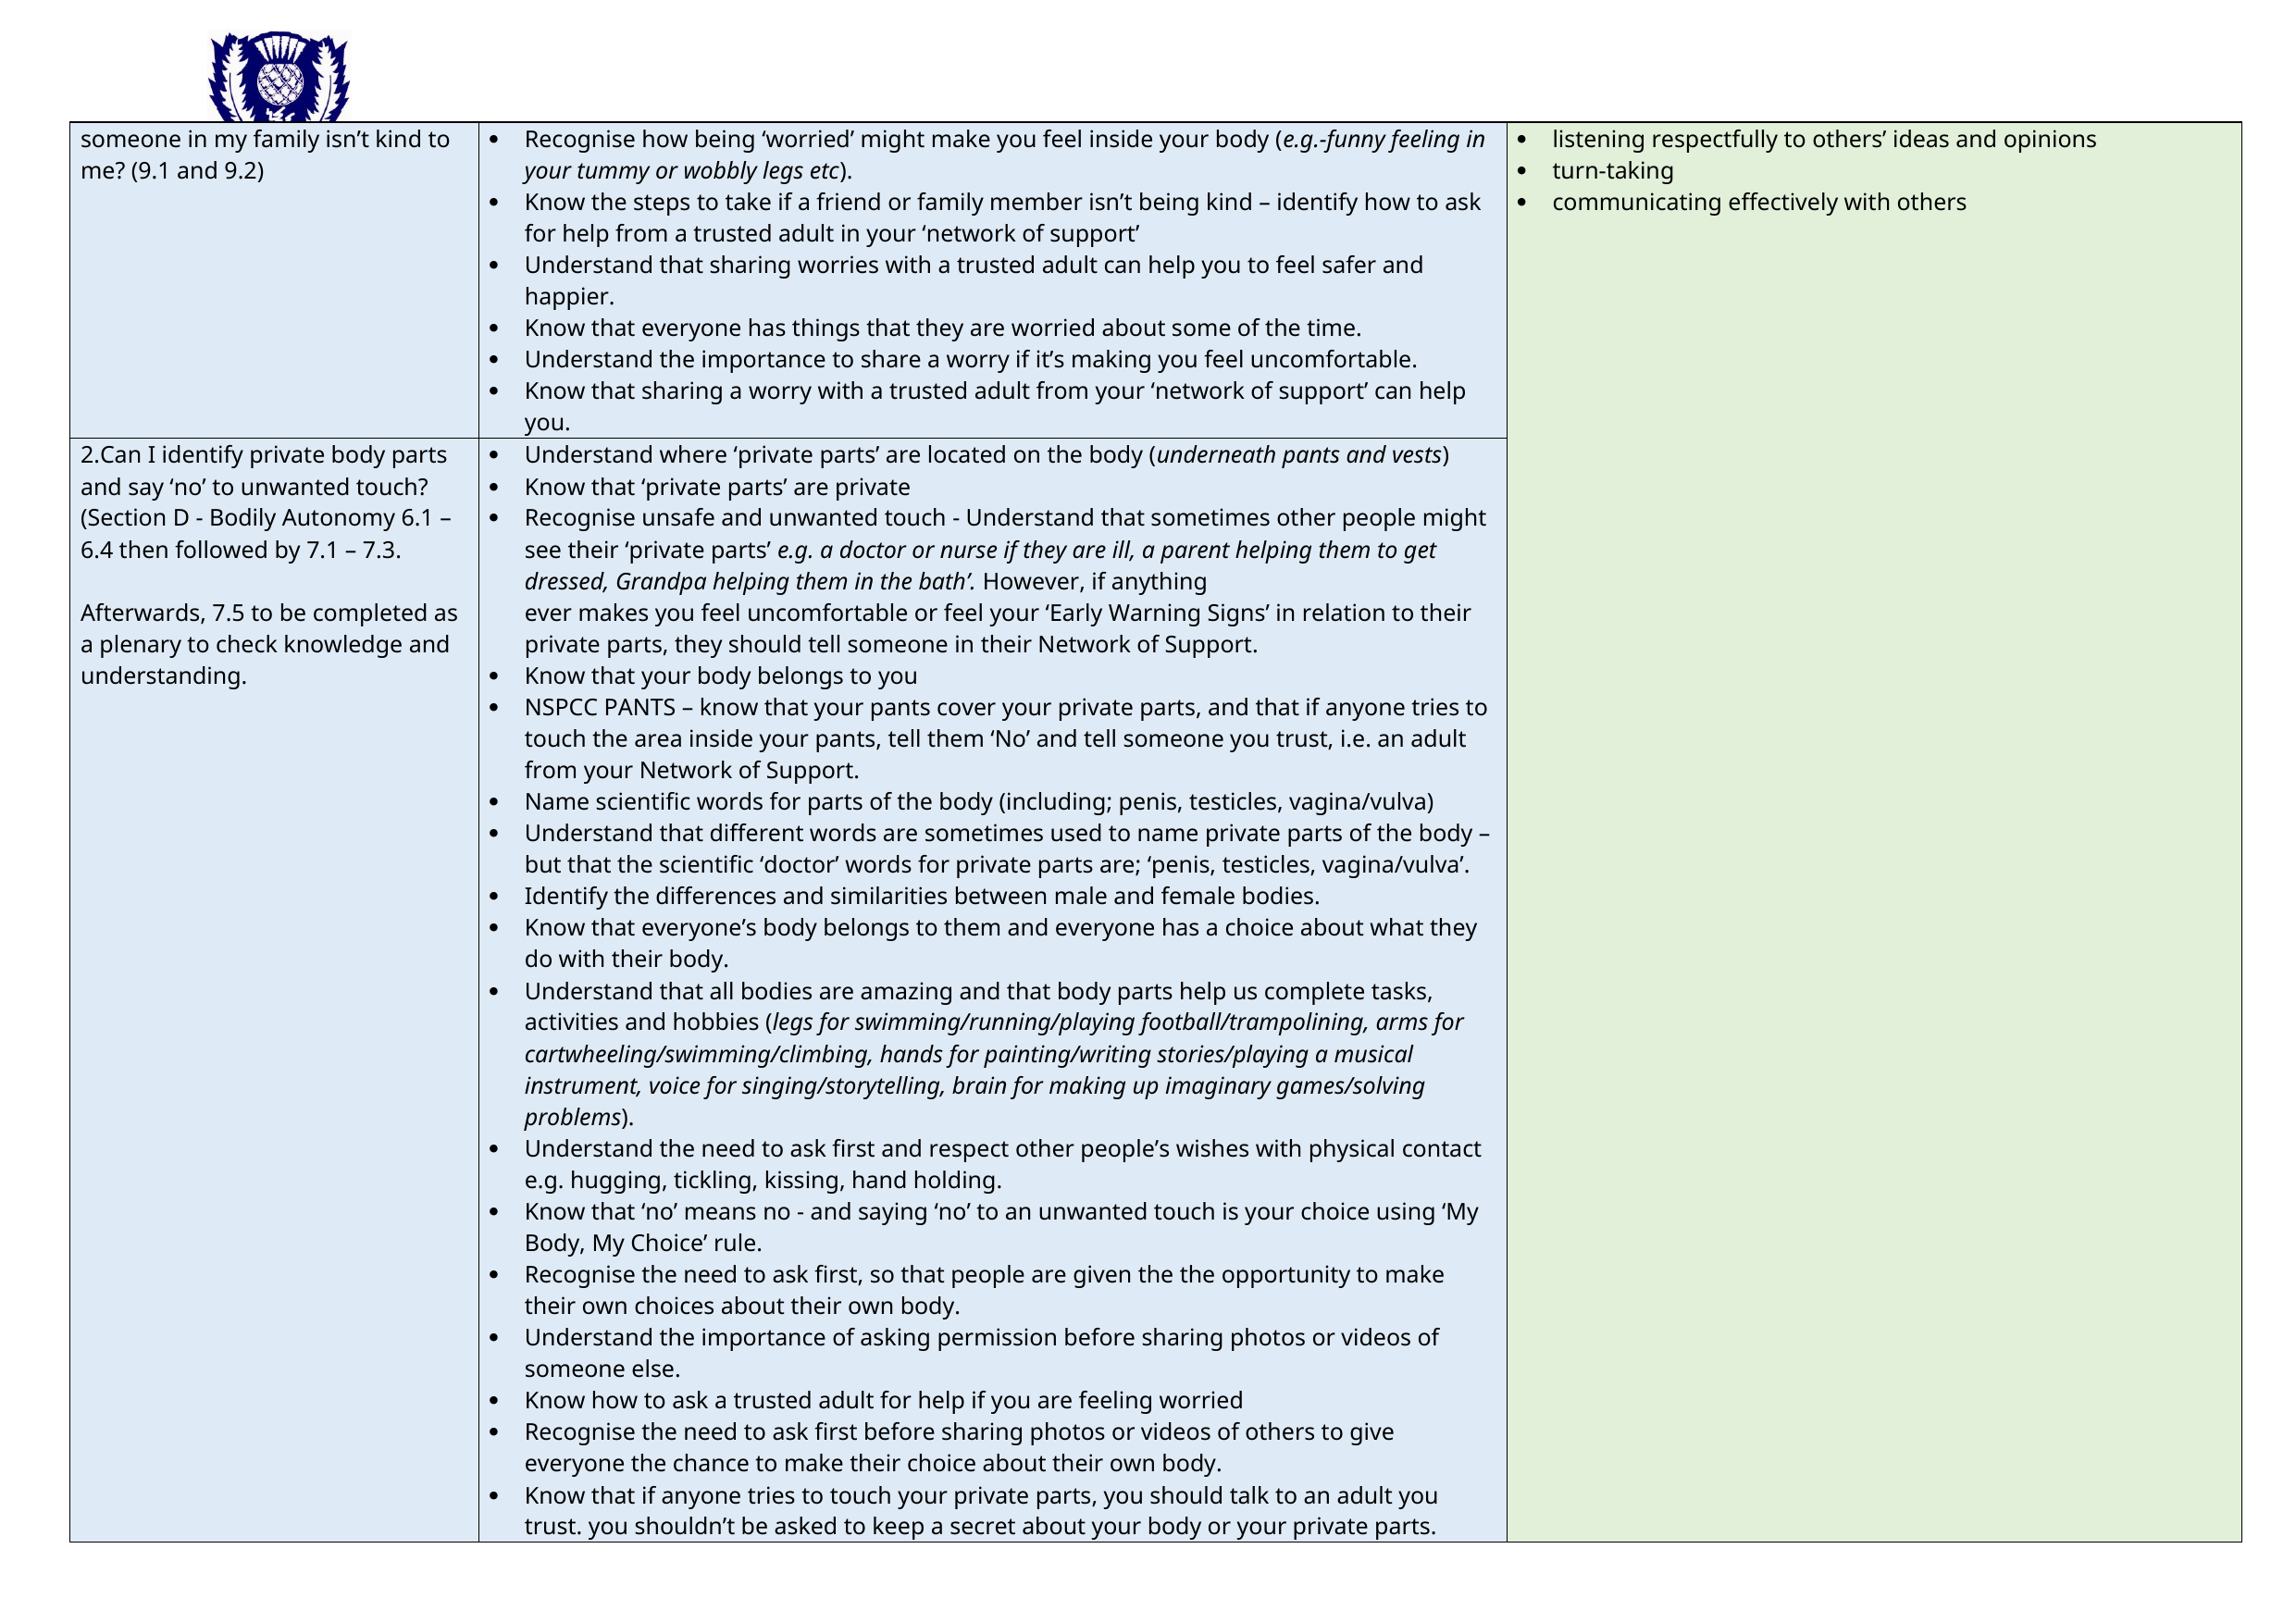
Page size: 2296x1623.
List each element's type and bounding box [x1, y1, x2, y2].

picture [206, 30, 352, 121]
table_cell [479, 123, 1507, 438]
table_cell [70, 123, 478, 438]
table_cell [1508, 123, 2241, 1542]
table_cell [70, 439, 478, 1542]
table_cell [479, 439, 1507, 1542]
